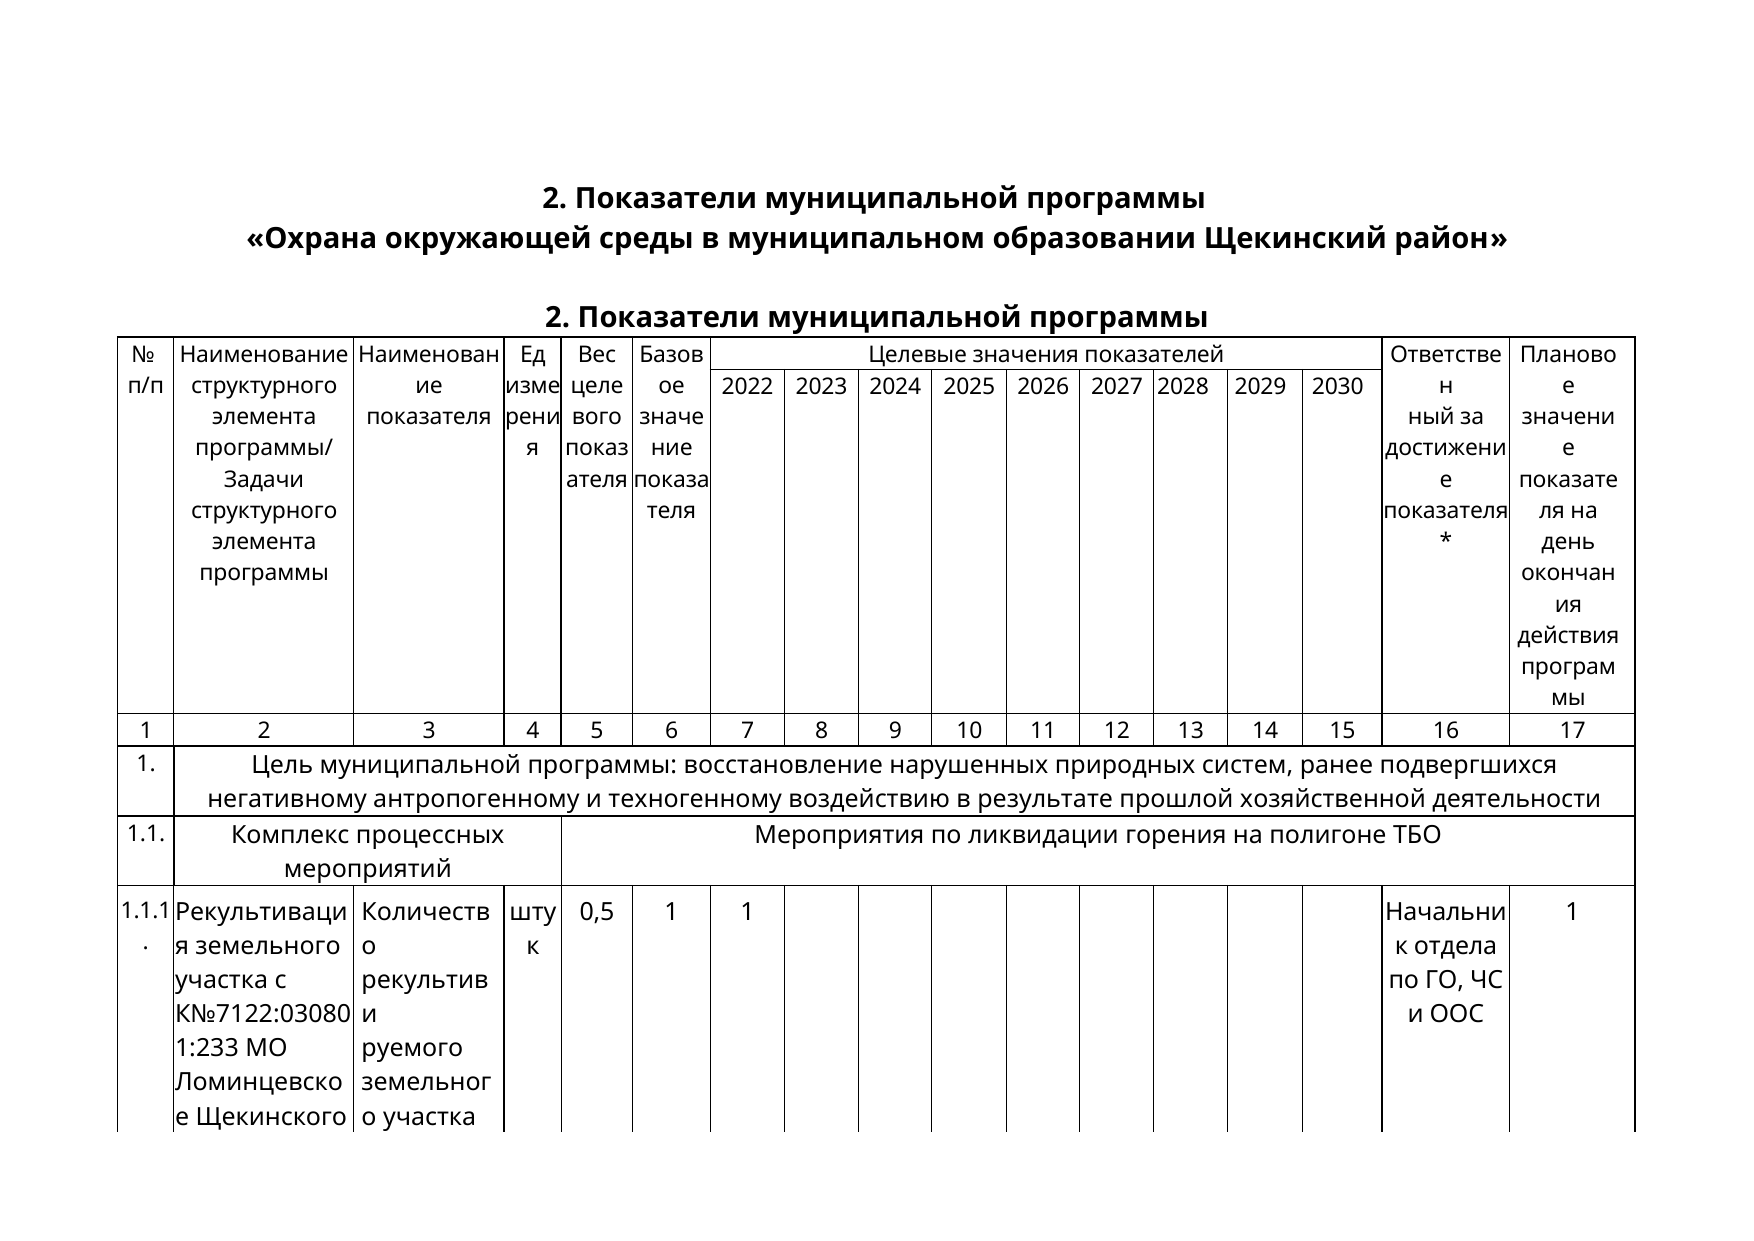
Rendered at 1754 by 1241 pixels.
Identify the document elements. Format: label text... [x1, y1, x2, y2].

table_cell 3 [354, 714, 503, 745]
table_cell 4 [505, 714, 560, 745]
table_cell [1228, 886, 1302, 1132]
table_cell 1 [633, 886, 710, 1132]
table_cell 2028 [1154, 370, 1227, 712]
table_cell 2029 [1228, 370, 1302, 712]
table_cell 16 [1383, 714, 1509, 745]
table_cell 8 [785, 714, 858, 745]
table_cell [1007, 886, 1079, 1132]
table_cell Цель муниципальной программы: восстановление нарушенных природных систем, ранее подвергшихся негативному антропогенному и техногенному воздействию в результате прошлой хозяйственной деятельности [175, 747, 1634, 815]
table_cell Комплекс процессных мероприятий [175, 817, 561, 885]
table_cell 1.1. [118, 817, 173, 885]
table_cell 11 [1007, 714, 1079, 745]
table_cell 2027 [1080, 370, 1153, 712]
table_cell 2025 [932, 370, 1006, 712]
table_cell [859, 886, 931, 1132]
table_header Ответствен ный за достижение показателя* [1383, 338, 1509, 712]
table_cell 1 [118, 714, 173, 745]
table_cell [1303, 886, 1381, 1132]
table_cell 9 [859, 714, 931, 745]
table_header Плановое значение показателя на день окончания действия программы [1510, 338, 1634, 712]
table_cell 10 [932, 714, 1006, 745]
table_header Вес целе вого показателя [562, 338, 632, 712]
table_cell 2026 [1007, 370, 1079, 712]
table_cell 6 [633, 714, 710, 745]
table_cell 1 [1510, 886, 1634, 1132]
table_cell Количество рекультиви руемого земельного участка [354, 886, 503, 1132]
table_cell 0,5 [562, 886, 632, 1132]
table_cell 1. [118, 747, 173, 815]
table_header Ед изме рения [505, 338, 560, 712]
text 2. Показатели муниципальной программы [112, 177, 1636, 217]
table_header Целевые значения показателей [711, 338, 1381, 369]
table_header Наименование структурного элемента программы/ Задачи структурного элемента программы [174, 338, 353, 712]
table_cell [932, 886, 1006, 1132]
table_cell 5 [562, 714, 632, 745]
table_cell 2030 [1303, 370, 1381, 712]
table_cell [1080, 886, 1153, 1132]
table_cell 17 [1510, 714, 1634, 745]
table_cell Мероприятия по ликвидации горения на полигоне ТБО [562, 817, 1634, 885]
table_cell штук [505, 886, 561, 1132]
text «Охрана окружающей среды в муниципальном образовании Щекинский район» [118, 217, 1636, 257]
table_cell [1154, 886, 1227, 1132]
text 2. Показатели муниципальной программы [118, 296, 1636, 336]
table_cell 7 [711, 714, 784, 745]
table_cell 2 [174, 714, 353, 745]
table_header Базовое значе ние показа теля [633, 338, 710, 712]
table_cell 2023 [785, 370, 858, 712]
table_cell Начальник отдела по ГО, ЧС и ООС [1383, 886, 1509, 1132]
table_cell 13 [1154, 714, 1227, 745]
table_cell 2024 [859, 370, 931, 712]
table_cell 15 [1303, 714, 1381, 745]
table_header № п/п [118, 338, 173, 712]
table_cell 1 [711, 886, 784, 1132]
table_cell 2022 [711, 370, 784, 712]
table_cell Рекультивация земельного участка с К№7122:030801:233 МО Ломинцевское Щекинского района [174, 886, 353, 1132]
table_header Наименование показателя [354, 338, 503, 712]
table_cell 1.1.1. [118, 886, 173, 1132]
table_cell [785, 886, 858, 1132]
table_cell 14 [1228, 714, 1302, 745]
table_cell 12 [1080, 714, 1153, 745]
